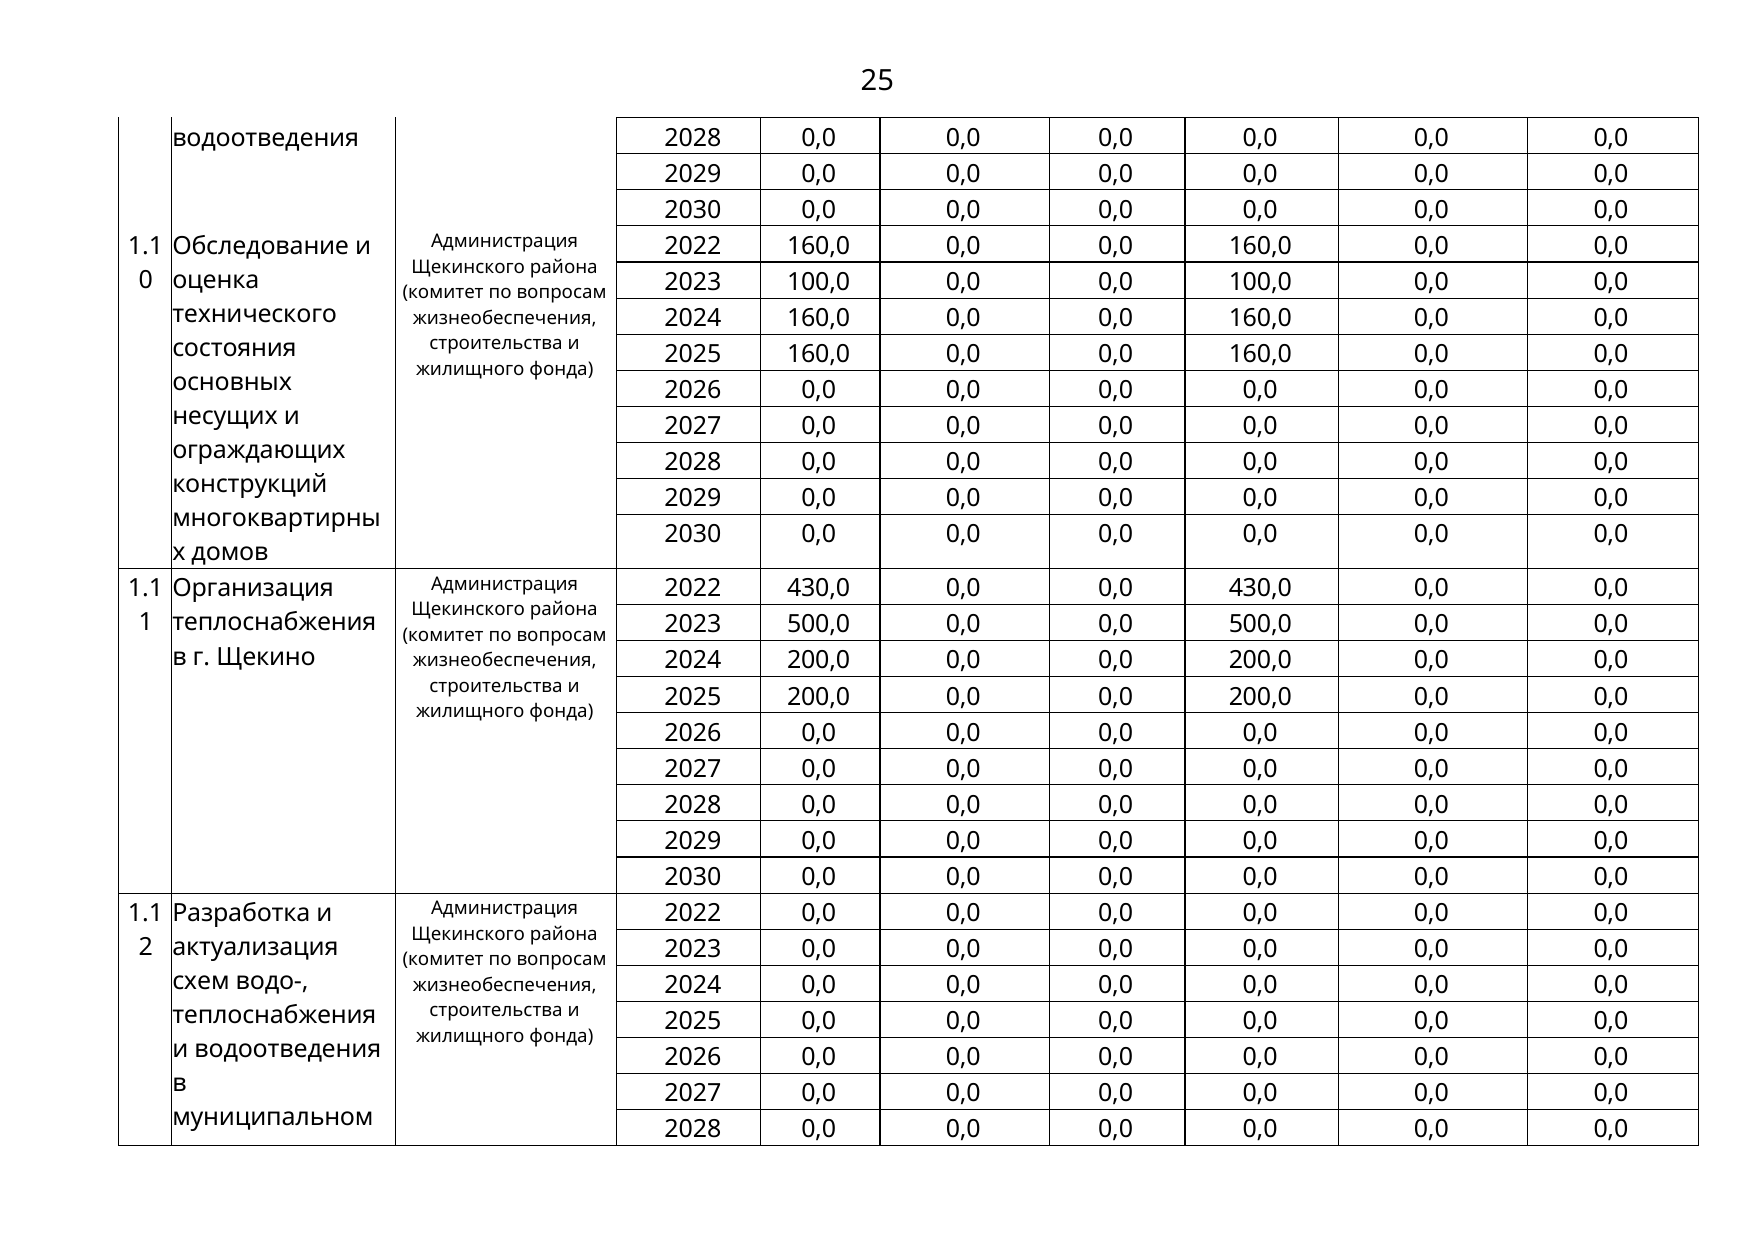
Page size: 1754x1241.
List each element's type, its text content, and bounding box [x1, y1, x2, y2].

table_cell 0,0 [1050, 1074, 1184, 1109]
table_cell 0,0 [1528, 335, 1698, 369]
table_cell 0,0 [1528, 1074, 1698, 1109]
table_cell 0,0 [1050, 821, 1184, 856]
table_cell 2029 [617, 821, 760, 856]
table_cell 2027 [617, 749, 760, 784]
table_cell 1.11 [119, 569, 171, 892]
table_cell 0,0 [1339, 1110, 1527, 1145]
table_cell 0,0 [1528, 677, 1698, 712]
table_cell 0,0 [1050, 858, 1184, 892]
table_cell 0,0 [1339, 154, 1527, 189]
table_cell 0,0 [1050, 894, 1184, 928]
table_cell 0,0 [1339, 443, 1527, 478]
table_cell 0,0 [881, 299, 1049, 333]
table_cell 0,0 [1050, 190, 1184, 225]
table_cell 0,0 [881, 407, 1049, 442]
table_cell 0,0 [1528, 858, 1698, 892]
table_cell 0,0 [1050, 479, 1184, 514]
table_cell 0,0 [1339, 894, 1527, 928]
table_cell 0,0 [1528, 118, 1698, 153]
table_cell 100,0 [761, 263, 879, 297]
table_cell 0,0 [761, 154, 879, 189]
table_cell 0,0 [1050, 299, 1184, 333]
table_cell 2023 [617, 605, 760, 640]
table_cell 0,0 [1050, 605, 1184, 640]
table_cell 0,0 [761, 190, 879, 225]
table_cell 0,0 [1186, 858, 1338, 892]
table_cell 0,0 [1050, 713, 1184, 748]
table_cell 0,0 [1050, 966, 1184, 1001]
table_cell 0,0 [881, 190, 1049, 225]
table_cell 0,0 [1339, 569, 1527, 604]
table_cell 500,0 [1186, 605, 1338, 640]
table_cell Администрация Щекинского района (комитет по вопросам жизнеобеспечения, строительства и жилищного фонда) [396, 569, 616, 892]
table_cell 0,0 [761, 930, 879, 964]
table_cell 0,0 [1050, 335, 1184, 369]
table_cell 0,0 [1339, 930, 1527, 964]
table_cell 2025 [617, 677, 760, 712]
table_cell 0,0 [881, 930, 1049, 964]
table_cell 0,0 [1050, 677, 1184, 712]
table_cell 2026 [617, 713, 760, 748]
table_cell 430,0 [761, 569, 879, 604]
table_cell 0,0 [1528, 605, 1698, 640]
table_cell 0,0 [761, 1002, 879, 1037]
table_cell 2023 [617, 930, 760, 964]
table_cell 0,0 [881, 263, 1049, 297]
table_cell 0,0 [1339, 190, 1527, 225]
table_cell 0,0 [881, 749, 1049, 784]
table_cell 0,0 [881, 569, 1049, 604]
table_cell 0,0 [1050, 569, 1184, 604]
table_cell 0,0 [1186, 479, 1338, 514]
table_cell 0,0 [1339, 785, 1527, 820]
table_cell 0,0 [1528, 1110, 1698, 1145]
table_cell 100,0 [1186, 263, 1338, 297]
table_cell 2030 [617, 515, 760, 568]
table_cell 160,0 [1186, 299, 1338, 333]
table_cell 0,0 [1050, 407, 1184, 442]
table_cell 0,0 [881, 677, 1049, 712]
table_cell 0,0 [761, 1074, 879, 1109]
table_cell 0,0 [1528, 263, 1698, 297]
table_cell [396, 894, 616, 1145]
table_cell 0,0 [1050, 785, 1184, 820]
table_cell 0,0 [1186, 966, 1338, 1001]
table_cell 2026 [617, 1038, 760, 1073]
table_cell 0,0 [1528, 1002, 1698, 1037]
table_cell 0,0 [1050, 1110, 1184, 1145]
table_cell 2029 [617, 154, 760, 189]
table_cell 0,0 [881, 443, 1049, 478]
table_cell 0,0 [881, 821, 1049, 856]
table_cell 0,0 [881, 1110, 1049, 1145]
table_cell 0,0 [1339, 263, 1527, 297]
table_cell 430,0 [1186, 569, 1338, 604]
table_cell 2030 [617, 858, 760, 892]
table_cell 2025 [617, 1002, 760, 1037]
table_cell 0,0 [1050, 930, 1184, 964]
table_cell 2030 [617, 190, 760, 225]
table_cell 0,0 [881, 118, 1049, 153]
table_cell 500,0 [761, 605, 879, 640]
table_cell 0,0 [881, 858, 1049, 892]
table_cell 0,0 [1339, 118, 1527, 153]
table_cell 0,0 [1186, 1074, 1338, 1109]
table_cell 0,0 [1339, 335, 1527, 369]
table_cell 0,0 [1186, 154, 1338, 189]
table_cell 2026 [617, 371, 760, 406]
table_cell 0,0 [1528, 443, 1698, 478]
table_cell 2024 [617, 641, 760, 676]
table_cell 0,0 [1528, 515, 1698, 568]
table_cell 0,0 [1186, 1038, 1338, 1073]
table_cell 0,0 [1528, 713, 1698, 748]
table_cell 2028 [617, 443, 760, 478]
table_cell 0,0 [1528, 930, 1698, 964]
table_cell 0,0 [1528, 371, 1698, 406]
table_cell 2027 [617, 1074, 760, 1109]
table_cell 0,0 [1186, 1110, 1338, 1145]
table_cell 0,0 [881, 1074, 1049, 1109]
table_cell 0,0 [1050, 641, 1184, 676]
table_cell 0,0 [1050, 226, 1184, 261]
table_cell 0,0 [1339, 713, 1527, 748]
table_cell 160,0 [761, 299, 879, 333]
table_cell 160,0 [761, 226, 879, 261]
table_cell 0,0 [881, 713, 1049, 748]
table_cell 0,0 [1186, 930, 1338, 964]
table_cell 0,0 [1186, 713, 1338, 748]
table_cell 0,0 [761, 1038, 879, 1073]
table_cell 0,0 [761, 894, 879, 928]
table_cell 0,0 [1050, 118, 1184, 153]
table_cell 0,0 [881, 1038, 1049, 1073]
table_cell 0,0 [1186, 1002, 1338, 1037]
table_cell 0,0 [1186, 785, 1338, 820]
table_cell Разработка и актуализация схем водо-, теплоснабжения и водоотведения в муниципальном образовании город Щекино Щекинского района [172, 894, 395, 1145]
table_cell 0,0 [1339, 858, 1527, 892]
table_cell 0,0 [1186, 749, 1338, 784]
table_cell 0,0 [881, 641, 1049, 676]
table_cell 2022 [617, 894, 760, 928]
table_cell 0,0 [1186, 894, 1338, 928]
table_cell 0,0 [1339, 407, 1527, 442]
table_cell 0,0 [1339, 299, 1527, 333]
table_cell 0,0 [881, 371, 1049, 406]
table_cell 0,0 [1186, 190, 1338, 225]
table_cell 1.10 [119, 225, 171, 568]
table_cell 1.12 [119, 894, 171, 1145]
table_cell 200,0 [761, 677, 879, 712]
table_cell 0,0 [1339, 1002, 1527, 1037]
table_cell Обследование и оценка технического состояния основных несущих и ограждающих конструкций многоквартирных домов [172, 225, 395, 568]
table_cell 0,0 [1528, 479, 1698, 514]
table_cell 0,0 [1186, 515, 1338, 568]
table_cell 2024 [617, 299, 760, 333]
table_cell 0,0 [761, 858, 879, 892]
table_cell 0,0 [1528, 749, 1698, 784]
table_cell 0,0 [761, 515, 879, 568]
table_cell 0,0 [1528, 407, 1698, 442]
table_cell 0,0 [1528, 1038, 1698, 1073]
table_cell 0,0 [1050, 1038, 1184, 1073]
table_cell 2025 [617, 335, 760, 369]
table_cell 0,0 [761, 785, 879, 820]
table_cell 0,0 [1339, 1074, 1527, 1109]
table_cell 0,0 [761, 443, 879, 478]
table_cell 2028 [617, 785, 760, 820]
table_cell 2027 [617, 407, 760, 442]
table_cell 0,0 [1050, 515, 1184, 568]
table_cell 0,0 [1186, 443, 1338, 478]
table_cell 0,0 [1339, 749, 1527, 784]
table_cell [396, 225, 616, 568]
table_cell 0,0 [1528, 966, 1698, 1001]
table_cell 0,0 [1339, 515, 1527, 568]
table_cell 0,0 [1050, 749, 1184, 784]
table_cell 0,0 [881, 335, 1049, 369]
table_cell 2022 [617, 226, 760, 261]
table_cell 0,0 [1050, 154, 1184, 189]
table_cell 0,0 [1050, 263, 1184, 297]
table_cell 0,0 [761, 118, 879, 153]
table_cell 2023 [617, 263, 760, 297]
table_cell 0,0 [1186, 118, 1338, 153]
table_cell 0,0 [1528, 785, 1698, 820]
table_cell 0,0 [1050, 443, 1184, 478]
table_cell 0,0 [881, 1002, 1049, 1037]
table_cell 0,0 [1186, 821, 1338, 856]
table_cell 0,0 [1339, 226, 1527, 261]
table_cell 0,0 [1050, 1002, 1184, 1037]
table_cell 0,0 [881, 605, 1049, 640]
table_cell 0,0 [1528, 154, 1698, 189]
table_cell 0,0 [1339, 966, 1527, 1001]
table_cell 200,0 [1186, 677, 1338, 712]
table_cell 0,0 [1528, 226, 1698, 261]
table_cell 0,0 [1339, 641, 1527, 676]
table_cell 0,0 [881, 894, 1049, 928]
table_cell 0,0 [1528, 569, 1698, 604]
table_cell 160,0 [761, 335, 879, 369]
table_cell 0,0 [761, 1110, 879, 1145]
table_cell 0,0 [1339, 677, 1527, 712]
table_cell 0,0 [1528, 894, 1698, 928]
table_cell 0,0 [881, 966, 1049, 1001]
table_cell 0,0 [1339, 605, 1527, 640]
table_cell 0,0 [761, 749, 879, 784]
table_cell 0,0 [761, 371, 879, 406]
table_cell 2028 [617, 1110, 760, 1145]
table_cell 0,0 [1339, 371, 1527, 406]
table_cell 0,0 [1528, 641, 1698, 676]
table_cell 0,0 [1186, 371, 1338, 406]
table_cell 0,0 [1186, 407, 1338, 442]
table_cell 0,0 [761, 479, 879, 514]
table_cell 2024 [617, 966, 760, 1001]
table_cell 0,0 [881, 226, 1049, 261]
table_cell 0,0 [881, 515, 1049, 568]
table_cell 0,0 [1339, 821, 1527, 856]
table_cell 0,0 [761, 713, 879, 748]
table_cell 200,0 [761, 641, 879, 676]
table_cell 0,0 [1050, 371, 1184, 406]
table_cell 160,0 [1186, 226, 1338, 261]
table_cell 0,0 [881, 785, 1049, 820]
table_cell 0,0 [881, 479, 1049, 514]
table_cell 0,0 [1528, 299, 1698, 333]
table_cell 0,0 [1339, 479, 1527, 514]
table_cell 0,0 [761, 966, 879, 1001]
table_cell 2029 [617, 479, 760, 514]
table_cell 0,0 [1528, 190, 1698, 225]
table_cell 0,0 [761, 821, 879, 856]
table_cell 0,0 [1339, 1038, 1527, 1073]
table_cell 200,0 [1186, 641, 1338, 676]
table_cell 0,0 [1528, 821, 1698, 856]
table_cell 2028 [617, 118, 760, 153]
table_cell Организация теплоснабжения в г. Щекино [172, 569, 395, 892]
table_cell 160,0 [1186, 335, 1338, 369]
table_cell 2022 [617, 569, 760, 604]
table_cell 0,0 [761, 407, 879, 442]
table_cell 0,0 [881, 154, 1049, 189]
